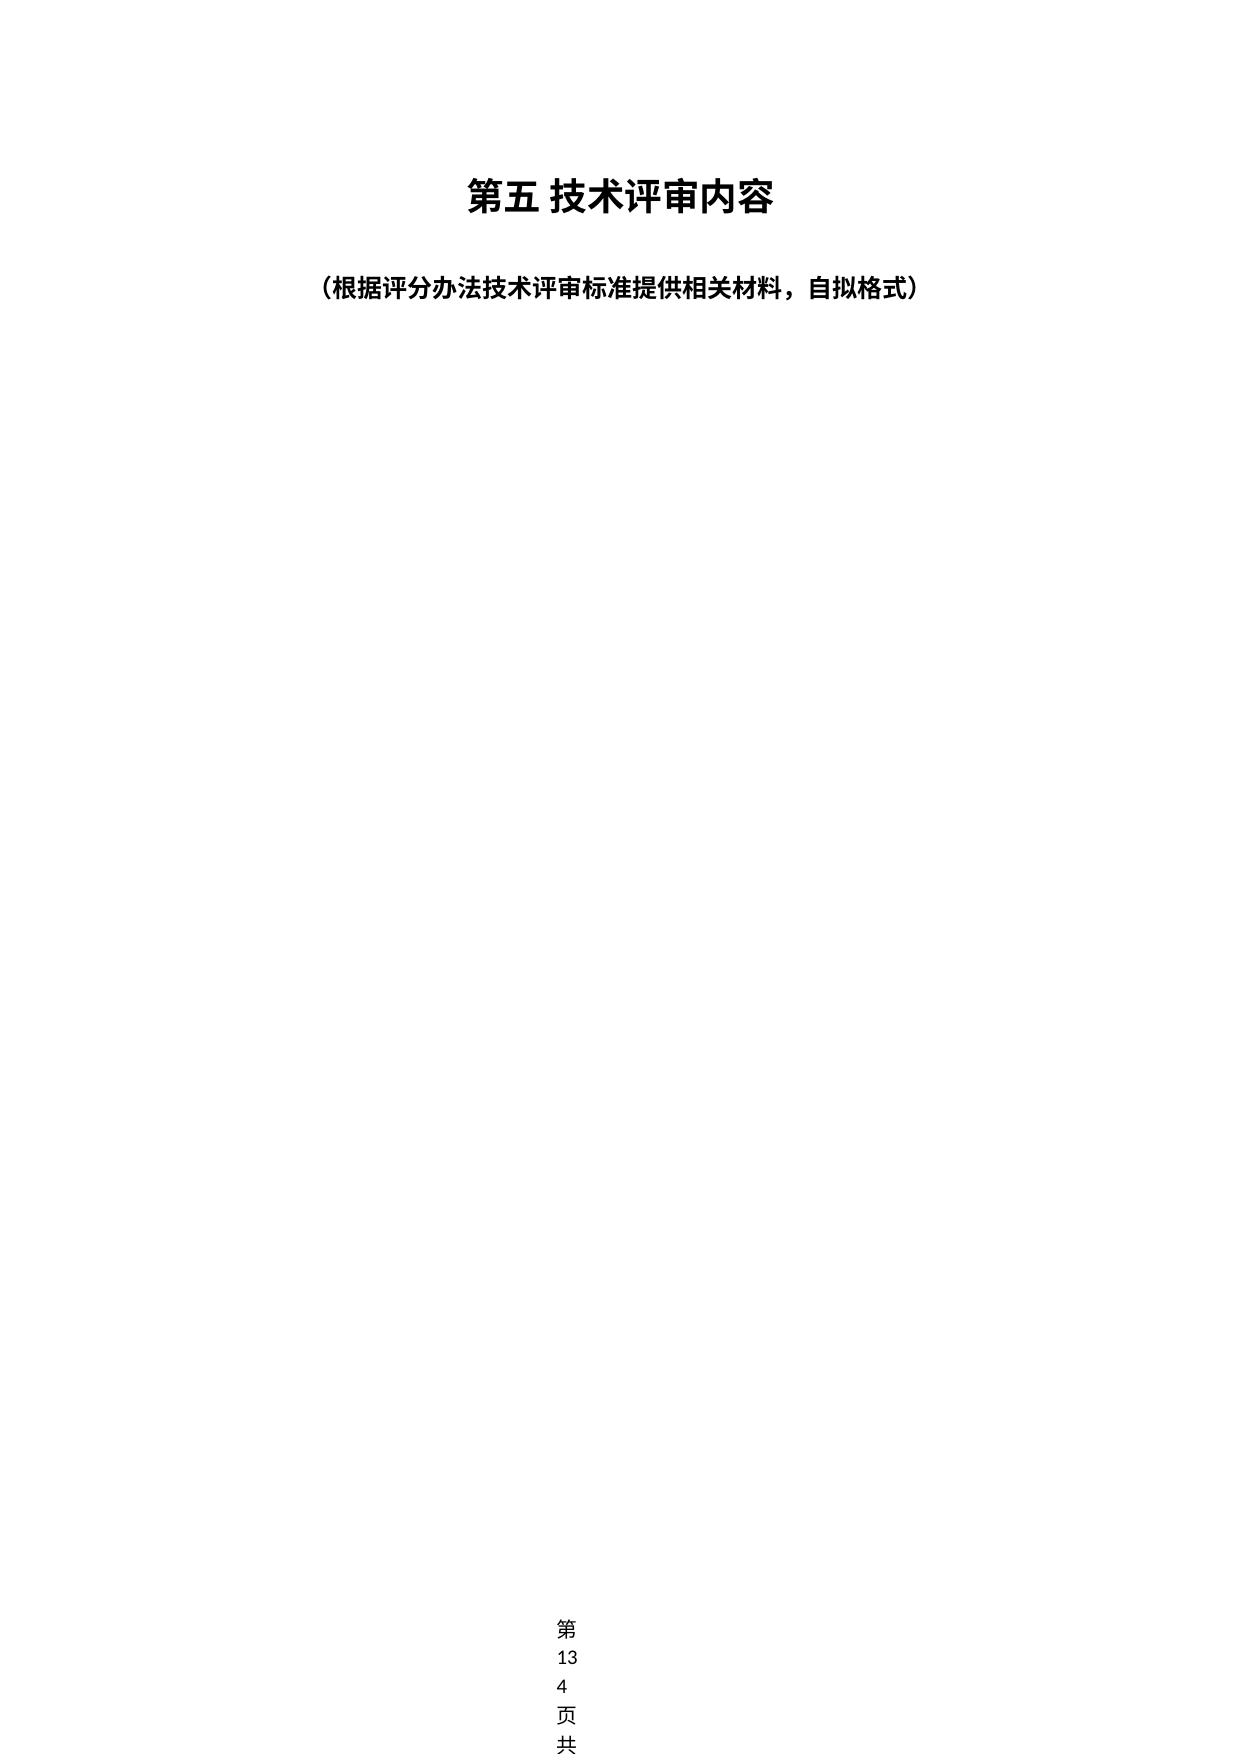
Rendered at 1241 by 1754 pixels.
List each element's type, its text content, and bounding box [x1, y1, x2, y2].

text 第五 技术评审内容 [187, 162, 1053, 227]
text （根据评分办法技术评审标准提供相关材料，自拟格式） [187, 254, 1053, 319]
